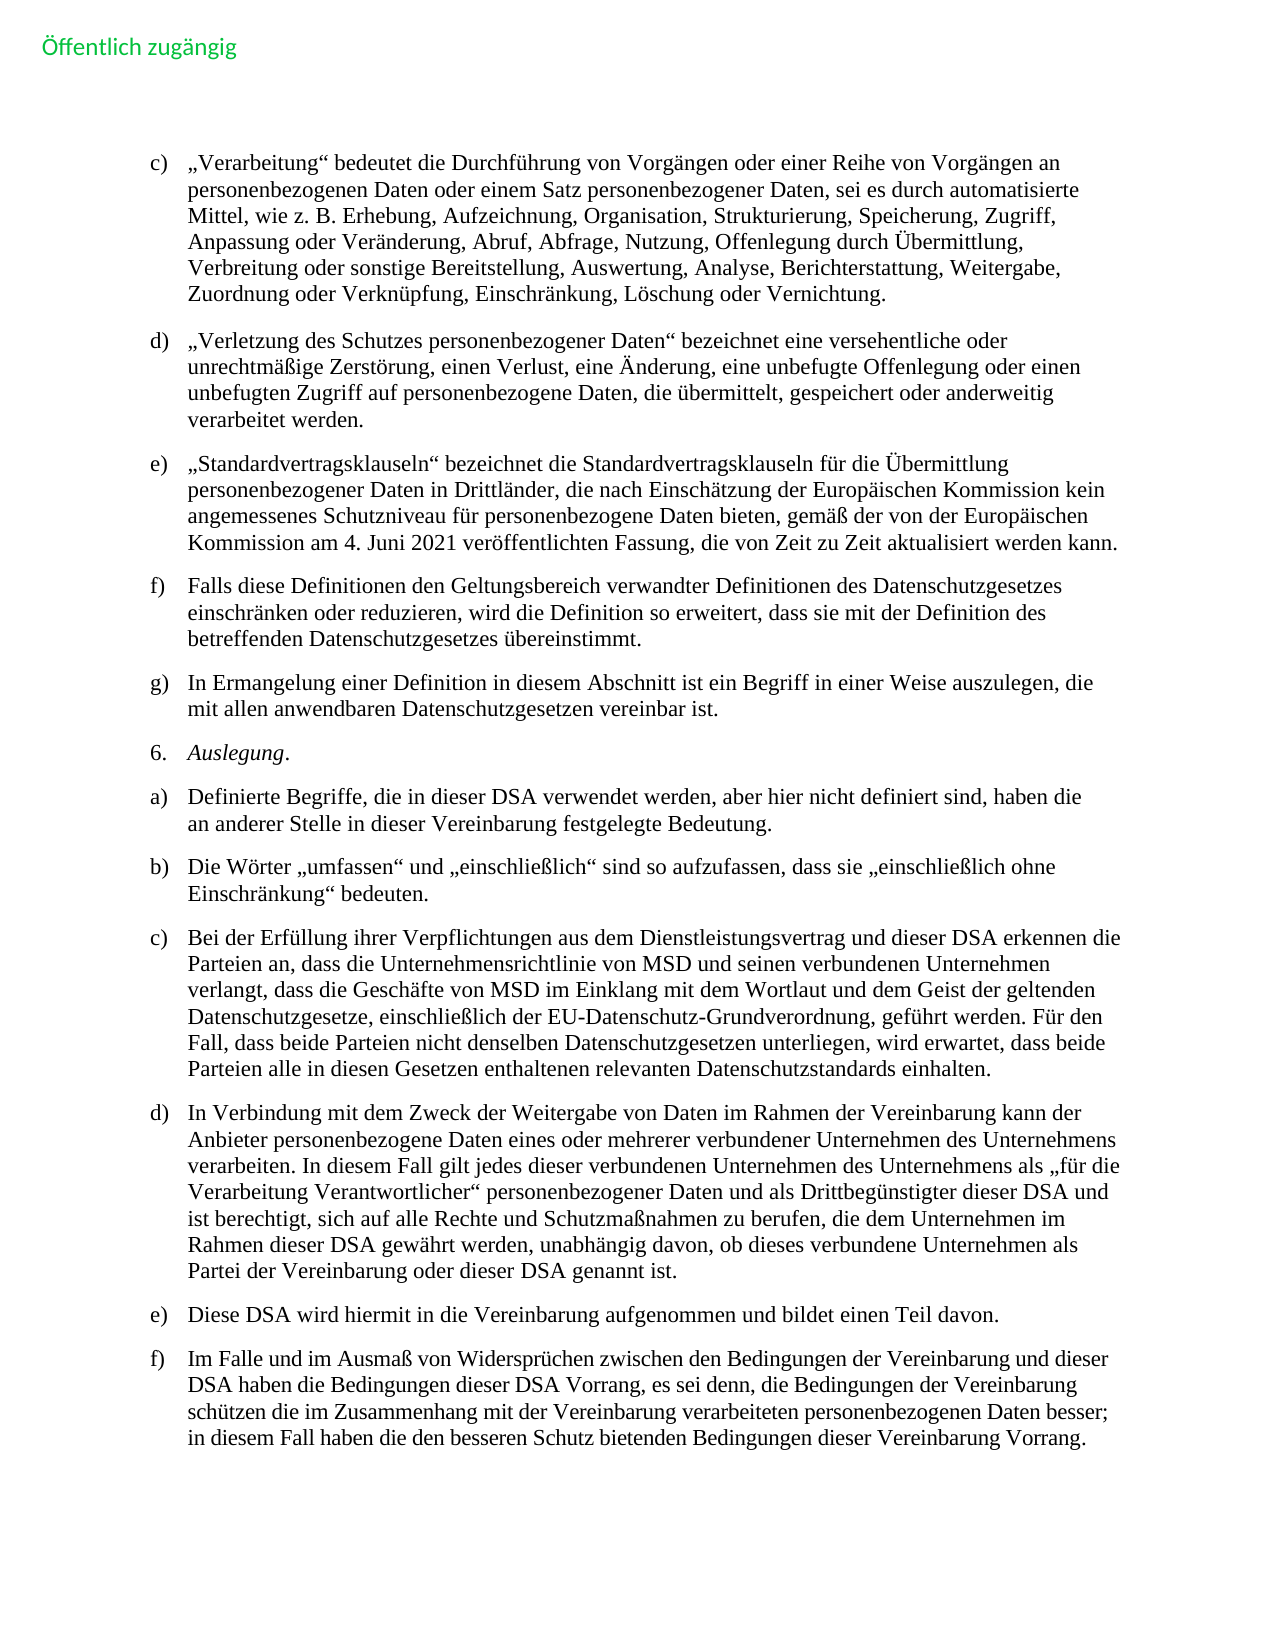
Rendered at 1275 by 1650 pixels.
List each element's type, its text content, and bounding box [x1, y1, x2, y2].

list Falls diese Definitionen den Geltungsbereich verwandter Definitionen des Datenschutzgesetzes einschränken oder reduzieren, wird die Definition so erweitert, dass sie mit der Definition des betreffenden Datenschutzgesetzes übereinstimmt. [150, 573, 1125, 652]
list Definierte Begriffe, die in dieser DSA verwendet werden, aber hier nicht definiert sind, haben die an anderer Stelle in dieser Vereinbarung festgelegte Bedeutung. [150, 783, 1125, 836]
list Bei der Erfüllung ihrer Verpflichtungen aus dem Dienstleistungsvertrag und dieser DSA erkennen die Parteien an, dass die Unternehmensrichtlinie von MSD und seinen verbundenen Unternehmen verlangt, dass die Geschäfte von MSD im Einklang mit dem Wortlaut und dem Geist der geltenden Datenschutzgesetze, einschließlich der EU-Datenschutz-Grundverordnung, geführt werden. Für den Fall, dass beide Parteien nicht denselben Datenschutzgesetzen unterliegen, wird erwartet, dass beide Parteien alle in diesen Gesetzen enthaltenen relevanten Datenschutzstandards einhalten. [150, 924, 1125, 1082]
list In Ermangelung einer Definition in diesem Abschnitt ist ein Begriff in einer Weise auszulegen, die mit allen anwendbaren Datenschutzgesetzen vereinbar ist. [150, 669, 1125, 722]
list Diese DSA wird hiermit in die Vereinbarung aufgenommen und bildet einen Teil davon. [150, 1301, 1125, 1328]
list „Standardvertragsklauseln“ bezeichnet die Standardvertragsklauseln für die Übermittlung personenbezogener Daten in Drittländer, die nach Einschätzung der Europäischen Kommission kein angemessenes Schutzniveau für personenbezogene Daten bieten, gemäß der von der Europäischen Kommission am 4. Juni 2021 veröffentlichten Fassung, die von Zeit zu Zeit aktualisiert werden kann. [150, 450, 1125, 555]
list Die Wörter „umfassen“ und „einschließlich“ sind so aufzufassen, dass sie „einschließlich ohne Einschränkung“ bedeuten. [150, 853, 1125, 906]
list Auslegung. [150, 739, 1125, 766]
list „Verletzung des Schutzes personenbezogener Daten“ bezeichnet eine versehentliche oder unrechtmäßige Zerstörung, einen Verlust, eine Änderung, eine unbefugte Offenlegung oder einen unbefugten Zugriff auf personenbezogene Daten, die übermittelt, gespeichert oder anderweitig verarbeitet werden. [150, 327, 1125, 432]
list Im Falle und im Ausmaß von Widersprüchen zwischen den Bedingungen der Vereinbarung und dieser DSA haben die Bedingungen dieser DSA Vorrang, es sei denn, die Bedingungen der Vereinbarung schützen die im Zusammenhang mit der Vereinbarung verarbeiteten personenbezogenen Daten besser; in diesem Fall haben die den besseren Schutz bietenden Bedingungen dieser Vereinbarung Vorrang. [150, 1345, 1125, 1451]
list In Verbindung mit dem Zweck der Weitergabe von Daten im Rahmen der Vereinbarung kann der Anbieter personenbezogene Daten eines oder mehrerer verbundener Unternehmen des Unternehmens verarbeiten. In diesem Fall gilt jedes dieser verbundenen Unternehmen des Unternehmens als „für die Verarbeitung Verantwortlicher“ personenbezogener Daten und als Drittbegünstigter dieser DSA und ist berechtigt, sich auf alle Rechte und Schutzmaßnahmen zu berufen, die dem Unternehmen im Rahmen dieser DSA gewährt werden, unabhängig davon, ob dieses verbundene Unternehmen als Partei der Vereinbarung oder dieser DSA genannt ist. [150, 1099, 1125, 1284]
list „Verarbeitung“ bedeutet die Durchführung von Vorgängen oder einer Reihe von Vorgängen an personenbezogenen Daten oder einem Satz personenbezogener Daten, sei es durch automatisierte Mittel, wie z. B. Erhebung, Aufzeichnung, Organisation, Strukturierung, Speicherung, Zugriff, Anpassung oder Veränderung, Abruf, Abfrage, Nutzung, Offenlegung durch Übermittlung, Verbreitung oder sonstige Bereitstellung, Auswertung, Analyse, Berichterstattung, Weitergabe, Zuordnung oder Verknüpfung, Einschränkung, Löschung oder Vernichtung. [150, 150, 1125, 307]
